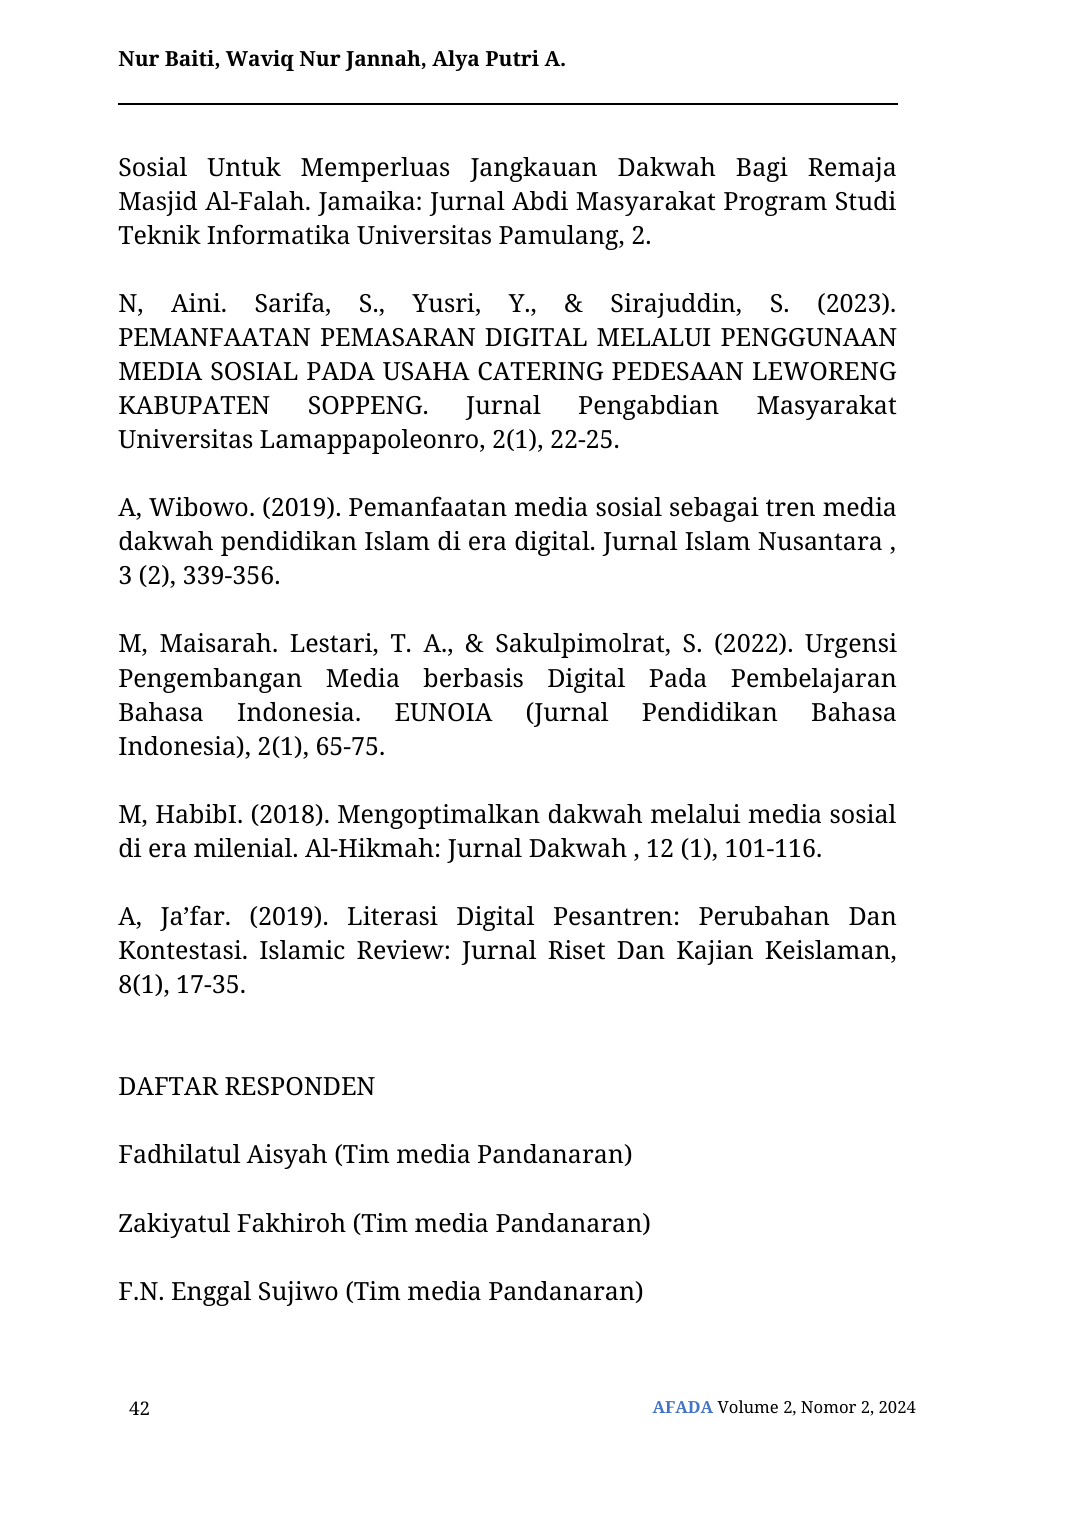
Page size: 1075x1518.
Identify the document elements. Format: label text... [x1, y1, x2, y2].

text Fadhilatul Aisyah (Tim media Pandanaran) [118, 1137, 898, 1171]
text A, Ja’far. (2019). Literasi Digital Pesantren: Perubahan Dan Kontestasi. Islamic Review: Jurnal Riset Dan Kajian Keislaman, 8(1), 17-35. [118, 899, 898, 1001]
text Zakiyatul Fakhiroh (Tim media Pandanaran) [118, 1205, 898, 1239]
text M, HabibI. (2018). Mengoptimalkan dakwah melalui media sosial di era milenial. Al-Hikmah: Jurnal Dakwah , 12 (1), 101-116. [118, 796, 898, 864]
text A, Wibowo. (2019). Pemanfaatan media sosial sebagai tren media dakwah pendidikan Islam di era digital. Jurnal Islam Nusantara , 3 (2), 339-356. [118, 490, 898, 592]
text DAFTAR RESPONDEN [118, 1069, 898, 1103]
text N, Aini. Sarifa, S., Yusri, Y., & Sirajuddin, S. (2023). PEMANFAATAN PEMASARAN DIGITAL MELALUI PENGGUNAAN MEDIA SOSIAL PADA USAHA CATERING PEDESAAN LEWORENG KABUPATEN SOPPENG. Jurnal Pengabdian Masyarakat Universitas Lamappapoleonro, 2(1), 22-25. [118, 286, 898, 456]
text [118, 149, 898, 251]
text M, Maisarah. Lestari, T. A., & Sakulpimolrat, S. (2022). Urgensi Pengembangan Media berbasis Digital Pada Pembelajaran Bahasa Indonesia. EUNOIA (Jurnal Pendidikan Bahasa Indonesia), 2(1), 65-75. [118, 626, 898, 762]
text F.N. Enggal Sujiwo (Tim media Pandanaran) [118, 1273, 898, 1307]
